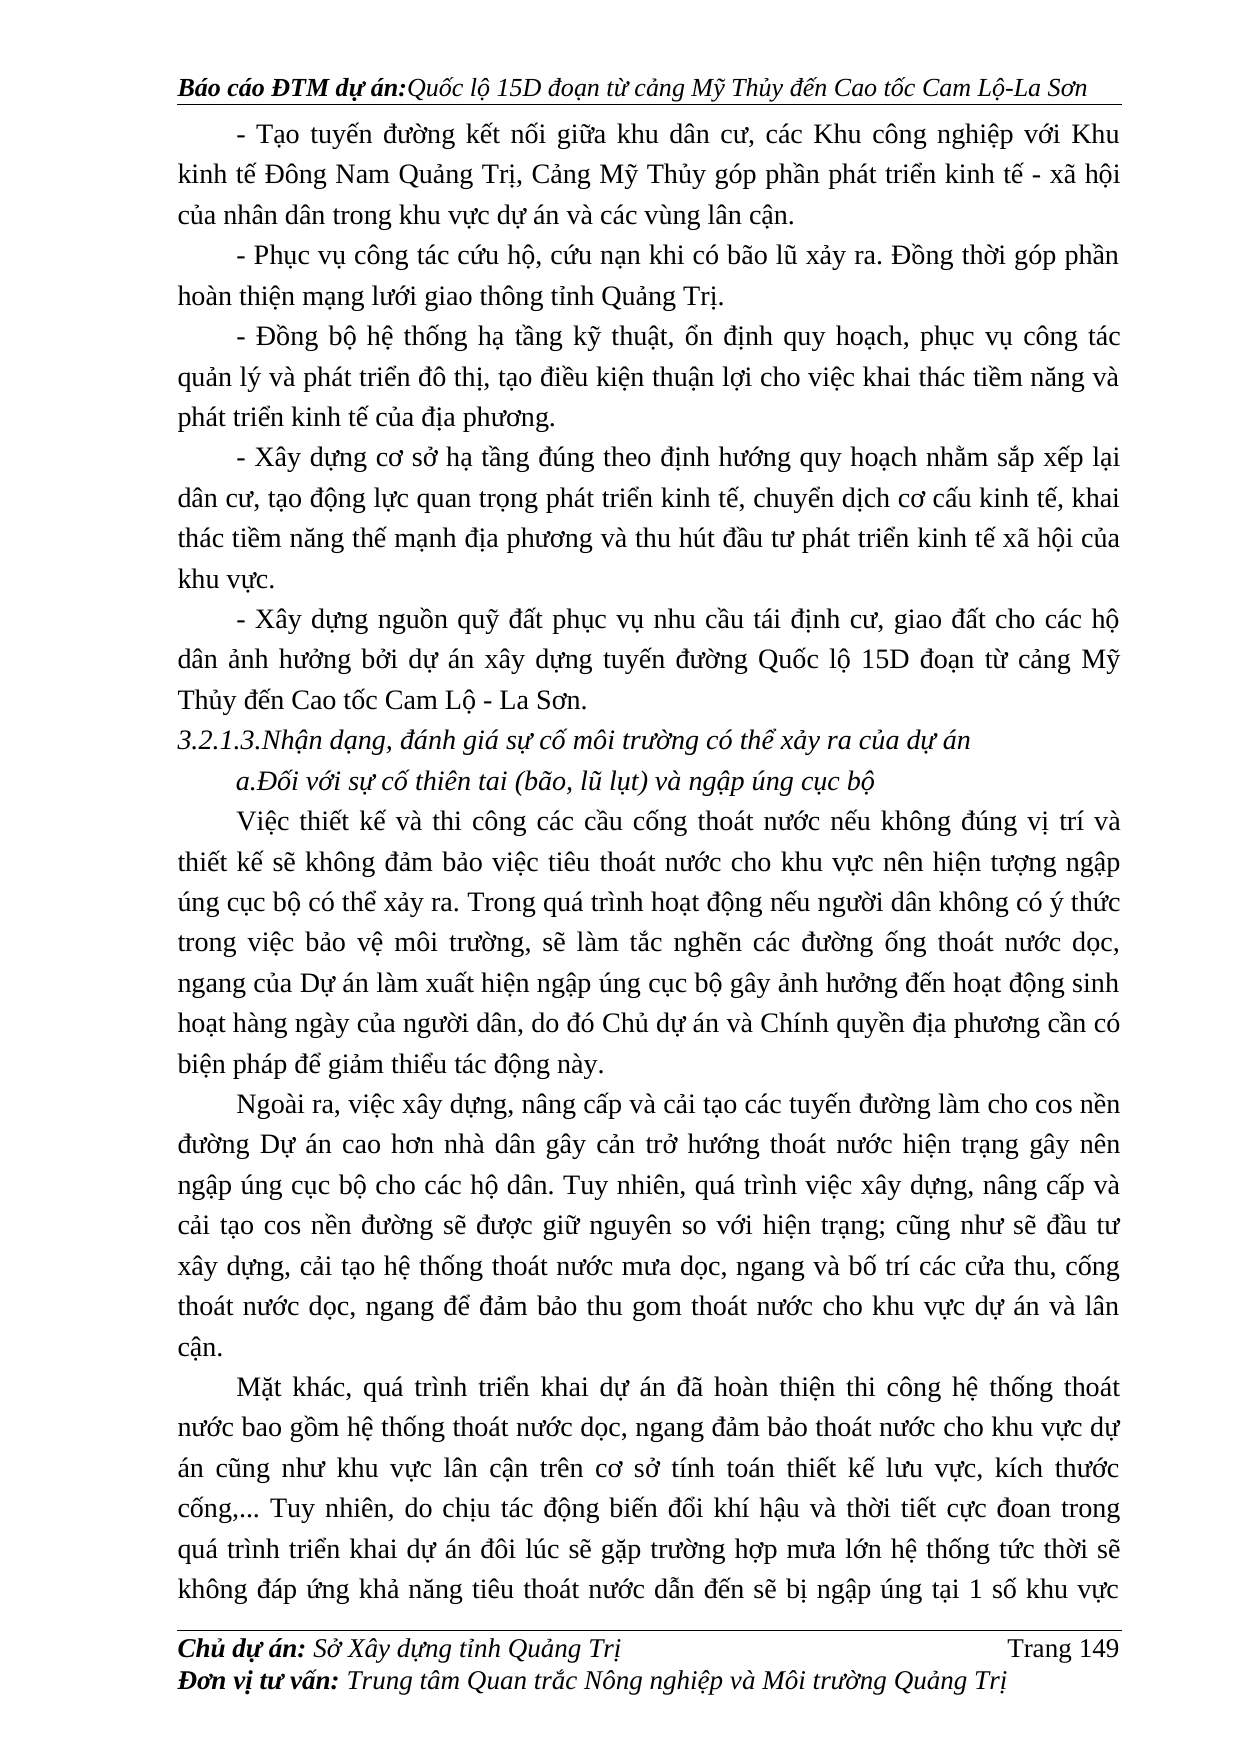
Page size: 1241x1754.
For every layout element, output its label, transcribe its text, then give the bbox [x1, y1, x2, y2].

text - Xây dựng cơ sở hạ tầng đúng theo định hướng quy hoạch nhằm sắp xếp lại dân cư, tạo động lực quan trọng phát triển kinh tế, chuyển dịch cơ cấu kinh tế, khai thác tiềm năng thế mạnh địa phương và thu hút đầu tư phát triển kinh tế xã hội của khu vực. [177, 441, 1122, 594]
text Việc thiết kế và thi công các cầu cống thoát nước nếu không đúng vị trí và thiết kế sẽ không đảm bảo việc tiêu thoát nước cho khu vực nên hiện tượng ngập úng cục bộ có thể xảy ra. Trong quá trình hoạt động nếu người dân không có ý thức trong việc bảo vệ môi trường, sẽ làm tắc nghẽn các đường ống thoát nước dọc, ngang của Dự án làm xuất hiện ngập úng cục bộ gây ảnh hưởng đến hoạt động sinh hoạt hàng ngày của người dân, do đó Chủ dự án và Chính quyền địa phương cần có biện pháp để giảm thiểu tác động này. [177, 804, 1122, 1079]
text - Tạo tuyến đường kết nối giữa khu dân cư, các Khu công nghiệp với Khu kinh tế Đông Nam Quảng Trị, Cảng Mỹ Thủy góp phần phát triển kinh tế - xã hội của nhân dân trong khu vực dự án và các vùng lân cận. [177, 117, 1122, 230]
text - Phục vụ công tác cứu hộ, cứu nạn khi có bão lũ xảy ra. Đồng thời góp phần hoàn thiện mạng lưới giao thông tỉnh Quảng Trị. [177, 238, 1122, 311]
text - Đồng bộ hệ thống hạ tầng kỹ thuật, ổn định quy hoạch, phục vụ công tác quản lý và phát triển đô thị, tạo điều kiện thuận lợi cho việc khai thác tiềm năng và phát triển kinh tế của địa phương. [177, 319, 1122, 432]
subtitle 3.2.1.3.Nhận dạng, đánh giá sự cố môi trường có thể xảy ra của dự án [177, 723, 1122, 756]
text - Xây dựng nguồn quỹ đất phục vụ nhu cầu tái định cư, giao đất cho các hộ dân ảnh hưởng bởi dự án xây dựng tuyến đường Quốc lộ 15D đoạn từ cảng Mỹ Thủy đến Cao tốc Cam Lộ - La Sơn. [177, 602, 1122, 715]
text a.Đối với sự cố thiên tai (bão, lũ lụt) và ngập úng cục bộ [177, 764, 1122, 796]
text Ngoài ra, việc xây dựng, nâng cấp và cải tạo các tuyến đường làm cho cos nền đường Dự án cao hơn nhà dân gây cản trở hướng thoát nước hiện trạng gây nên ngập úng cục bộ cho các hộ dân. Tuy nhiên, quá trình việc xây dựng, nâng cấp và cải tạo cos nền đường sẽ được giữ nguyên so với hiện trạng; cũng như sẽ đầu tư xây dựng, cải tạo hệ thống thoát nước mưa dọc, ngang và bố trí các cửa thu, cống thoát nước dọc, ngang để đảm bảo thu gom thoát nước cho khu vực dự án và lân cận. [177, 1087, 1122, 1362]
